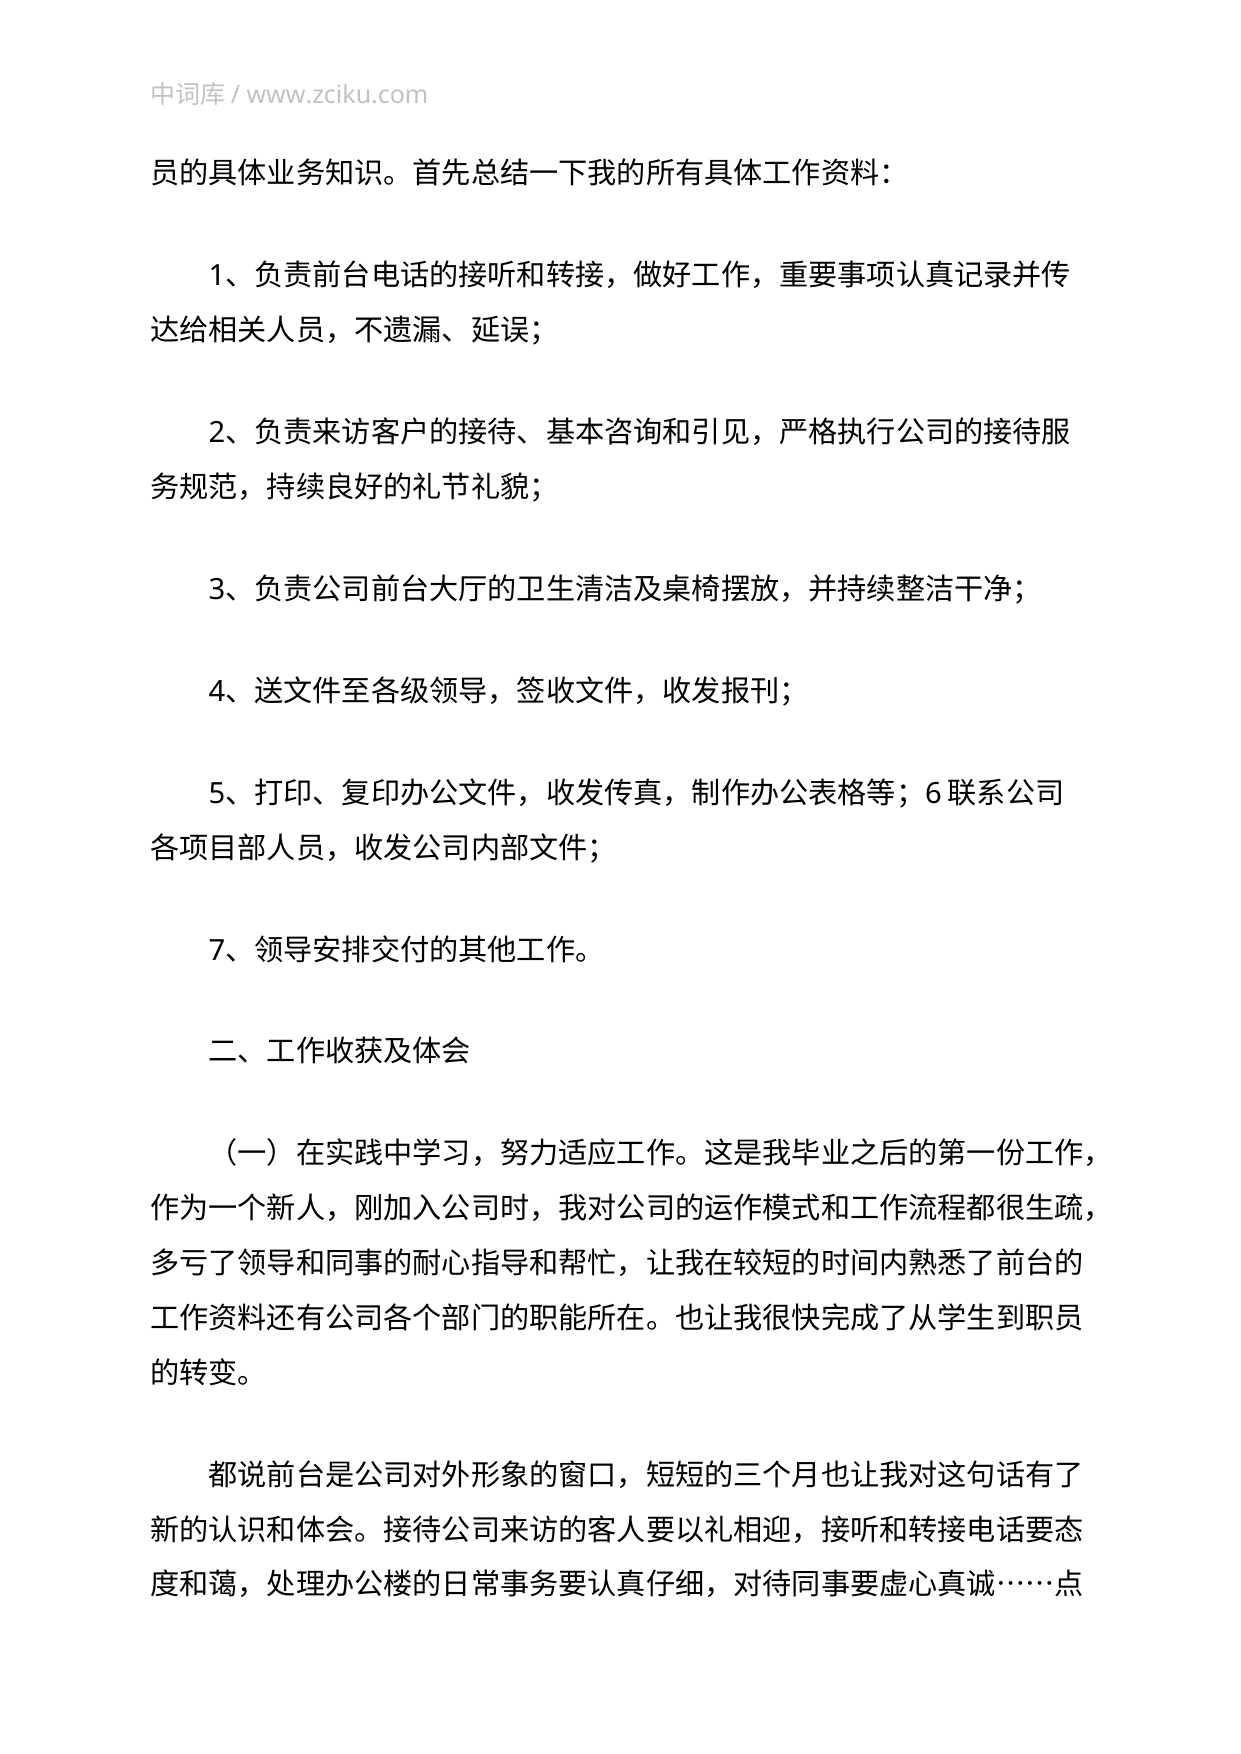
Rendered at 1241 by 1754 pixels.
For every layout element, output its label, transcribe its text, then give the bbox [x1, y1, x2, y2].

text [150, 1451, 1090, 1603]
text 2、负责来访客户的接待、基本咨询和引见，严格执行公司的接待服务规范，持续良好的礼节礼貌； [150, 408, 1090, 506]
text 二、工作收获及体会 [150, 1028, 1090, 1070]
text 1、负责前台电话的接听和转接，做好工作，重要事项认真记录并传达给相关人员，不遗漏、延误； [150, 252, 1090, 349]
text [150, 150, 1090, 192]
text （一）在实践中学习，努力适应工作。这是我毕业之后的第一份工作，作为一个新人，刚加入公司时，我对公司的运作模式和工作流程都很生疏，多亏了领导和同事的耐心指导和帮忙，让我在较短的时间内熟悉了前台的工作资料还有公司各个部门的职能所在。也让我很快完成了从学生到职员的转变。 [150, 1130, 1090, 1392]
text 4、送文件至各级领导，签收文件，收发报刊； [150, 667, 1090, 710]
text 5、打印、复印办公文件，收发传真，制作办公表格等；6联系公司各项目部人员，收发公司内部文件； [150, 769, 1090, 867]
text 7、领导安排交付的其他工作。 [150, 926, 1090, 968]
text 3、负责公司前台大厅的卫生清洁及桌椅摆放，并持续整洁干净； [150, 565, 1090, 608]
